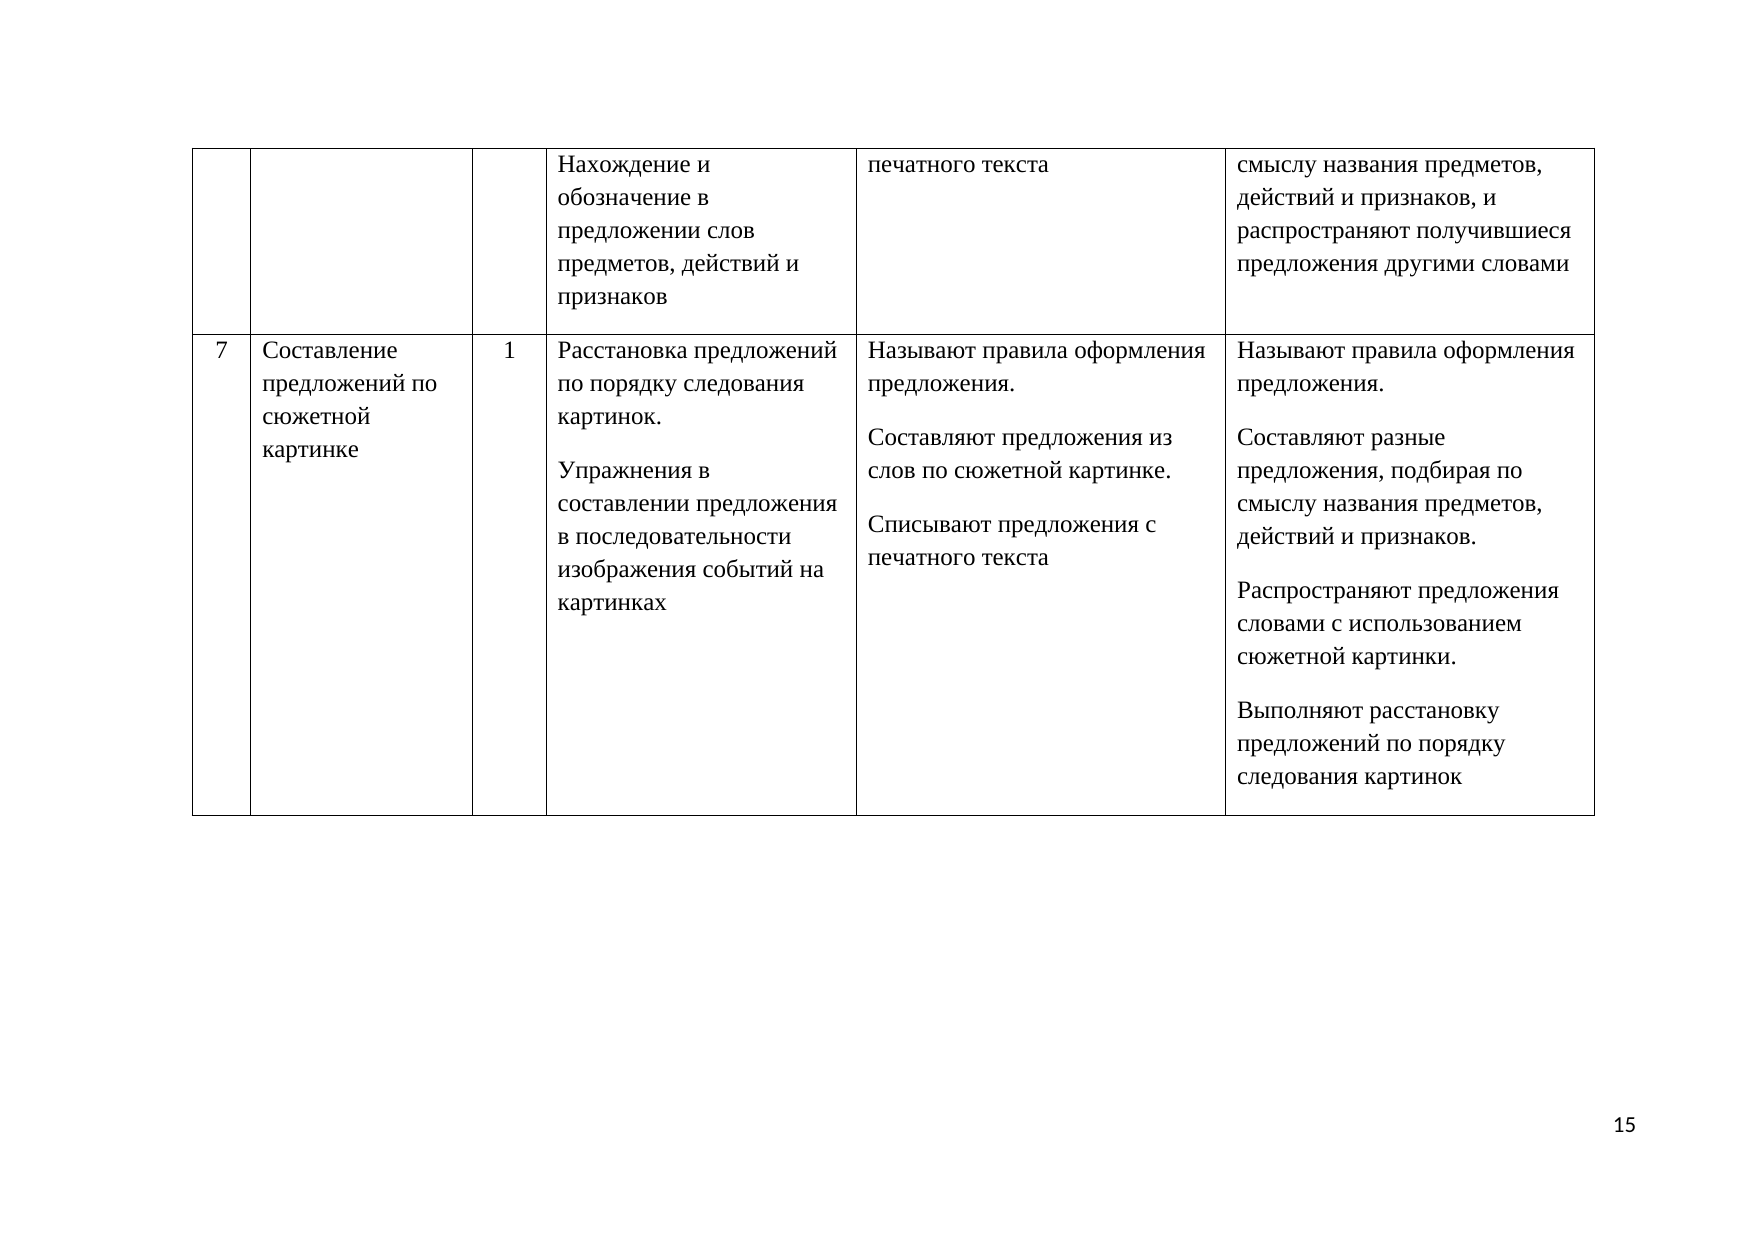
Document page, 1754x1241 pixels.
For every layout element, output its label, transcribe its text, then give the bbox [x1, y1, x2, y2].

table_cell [547, 149, 856, 334]
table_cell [1226, 149, 1594, 334]
table_cell Называют правила оформления предложения. Составляют предложения из слов по сюжетной картинке. Списывают предложения с печатного текста [857, 335, 1225, 814]
table_cell Составление предложений по сюжетной картинке [251, 335, 472, 814]
table_cell Расстановка предложений по порядку следования картинок. Упражнения в составлении предложения в последовательности изображения событий на картинках [547, 335, 856, 814]
table_cell 1 [473, 335, 546, 814]
table_cell Называют правила оформления предложения. Составляют разные предложения, подбирая по смыслу названия предметов, действий и признаков. Распространяют предложения словами с использованием сюжетной картинки. Выполняют расстановку предложений по порядку следования картинок [1226, 335, 1594, 814]
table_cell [857, 149, 1225, 334]
table_cell 7 [193, 335, 250, 814]
table_cell 1 [473, 149, 546, 334]
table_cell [251, 149, 472, 334]
table_cell 6 [193, 149, 250, 334]
